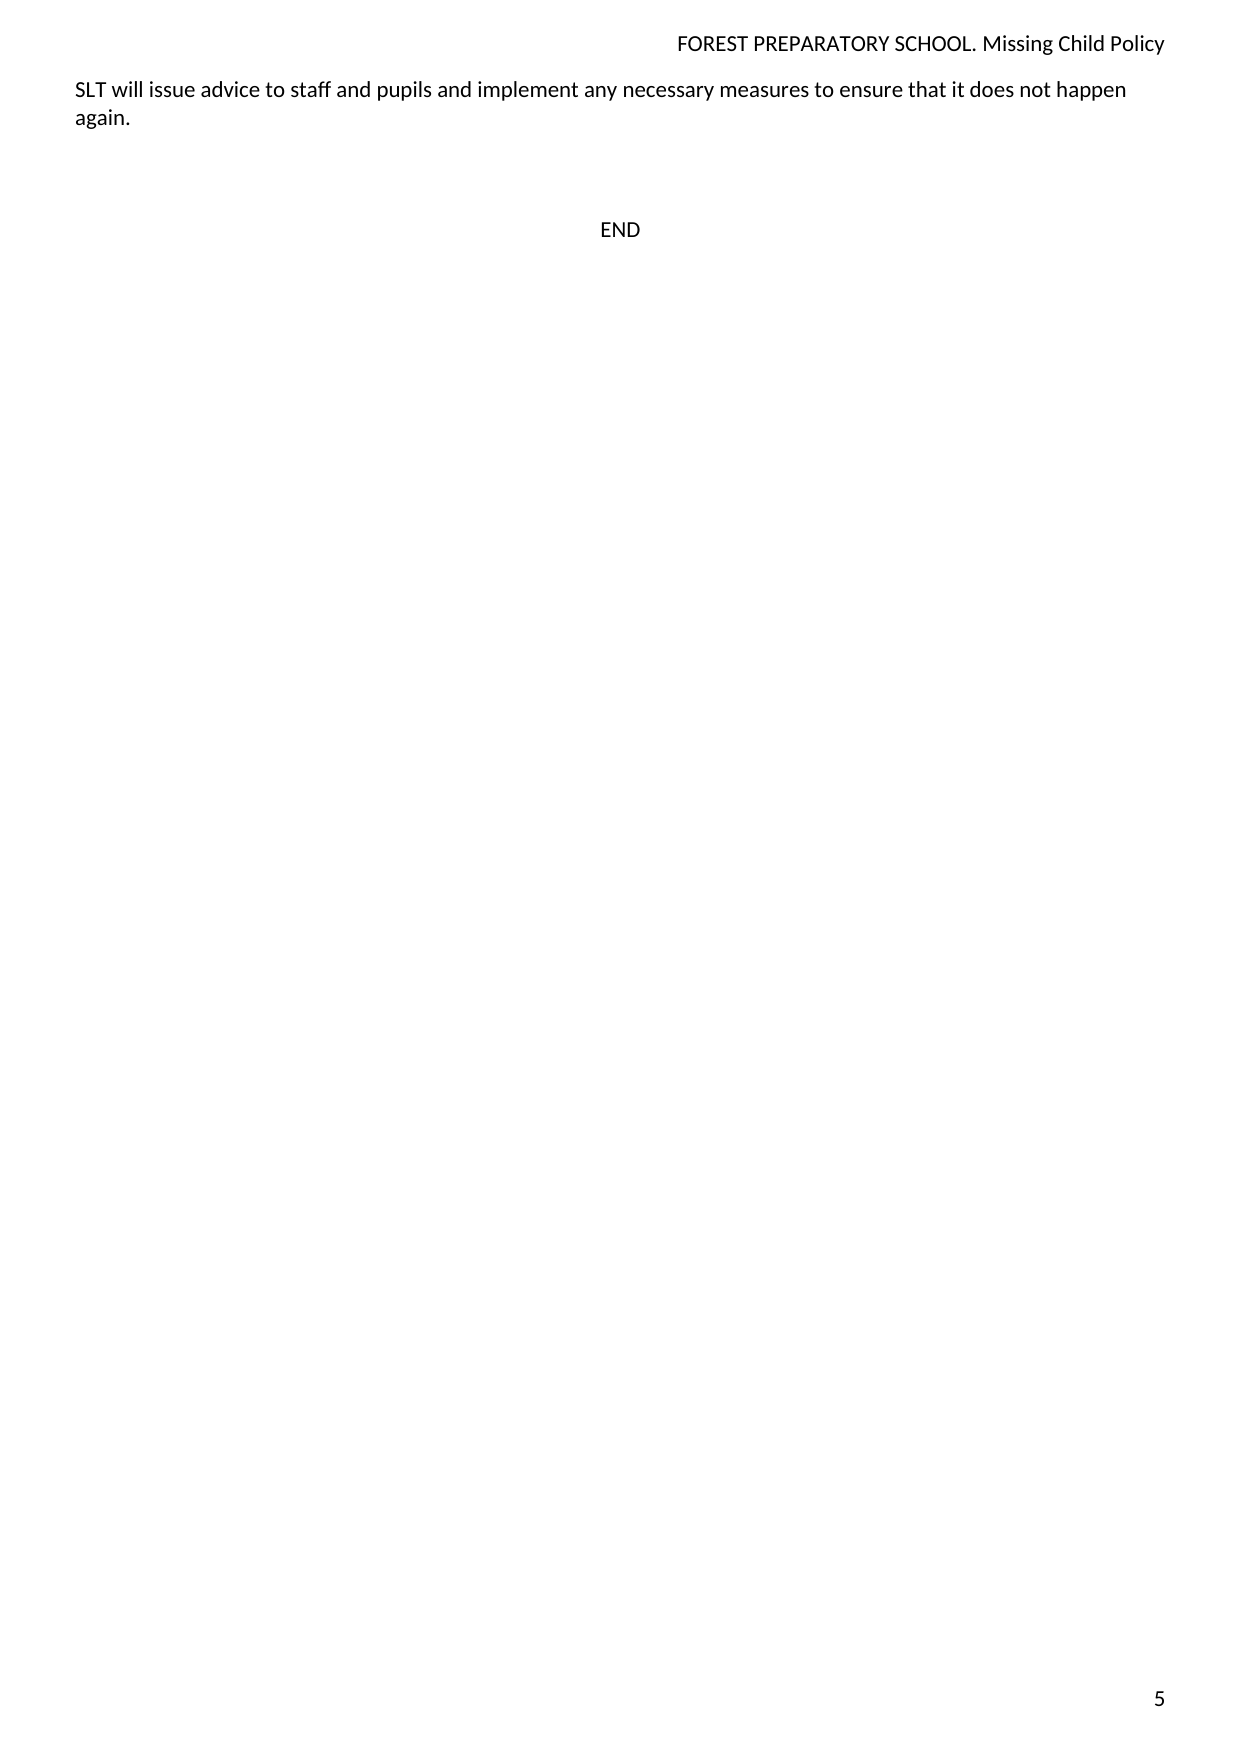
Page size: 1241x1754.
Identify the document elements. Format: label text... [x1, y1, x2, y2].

text END [75, 215, 1165, 243]
text SLT will issue advice to staff and pupils and implement any necessary measures to ensure that it does not happen again. [75, 75, 1165, 131]
